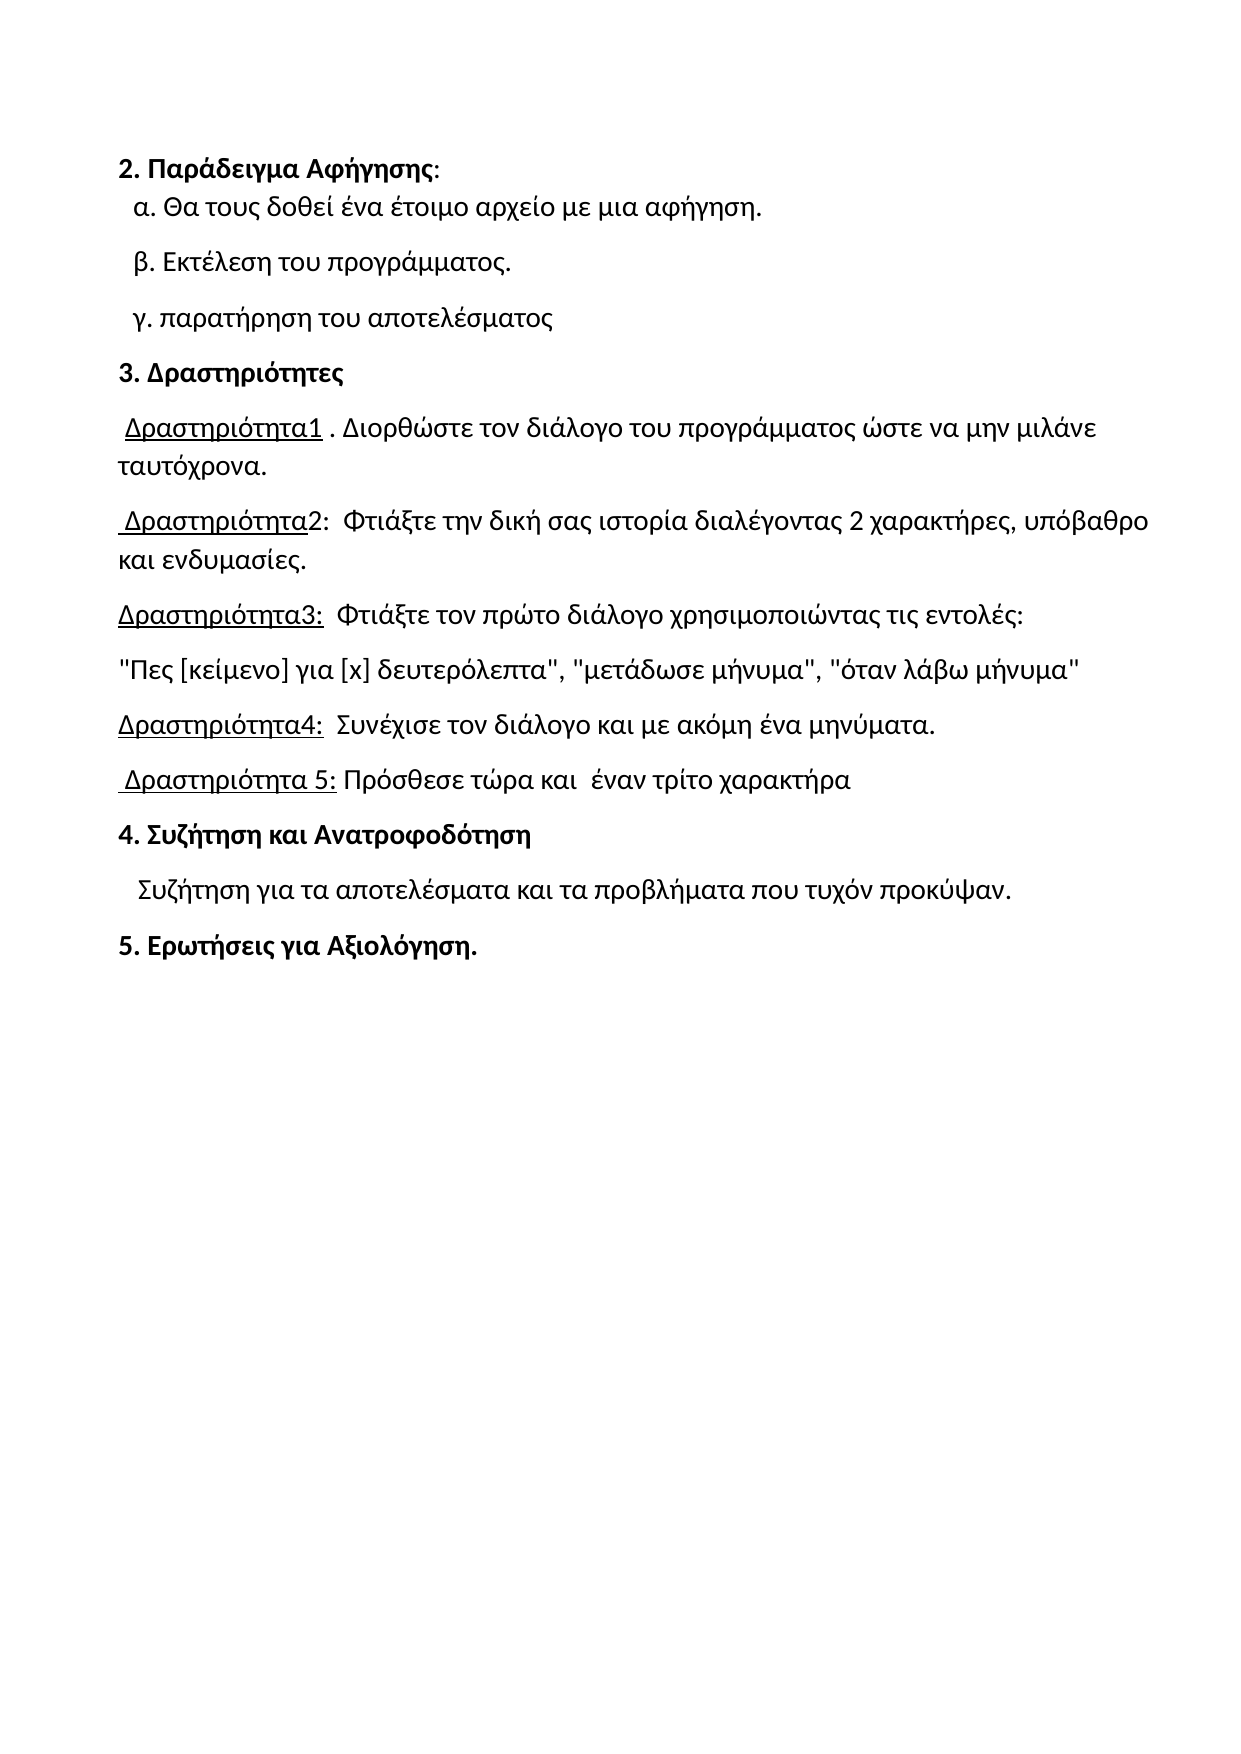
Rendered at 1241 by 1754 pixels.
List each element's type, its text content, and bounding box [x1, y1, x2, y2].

text 3. Δραστηριότητες [118, 354, 1152, 389]
text γ. παρατήρηση του αποτελέσματος [133, 299, 1152, 334]
text Δραστηριότητα2: Φτιάξτε την δική σας ιστορία διαλέγοντας 2 χαρακτήρες, υπόβαθρο και ενδυμασίες. [118, 502, 1152, 576]
list Δραστηριότητα3: Φτιάξτε τον πρώτο διάλογο χρησιμοποιώντας τις εντολές: [118, 596, 1152, 632]
text Συζήτηση για τα αποτελέσματα και τα προβλήματα που τυχόν προκύψαν. [118, 871, 1152, 907]
list α. Θα τους δοθεί ένα έτοιμο αρχείο με μια αφήγηση. [133, 188, 1152, 224]
text Δραστηριότητα 5: Πρόσθεσε τώρα και έναν τρίτο χαρακτήρα [118, 761, 1152, 797]
list Δραστηριότητα4: Συνέχισε τον διάλογο και με ακόμη ένα μηνύματα. [118, 706, 1152, 742]
text 4. Συζήτηση και Ανατροφοδότηση [118, 816, 1152, 852]
text β. Εκτέλεση του προγράμματος. [118, 243, 1152, 279]
list Παράδειγμα Αφήγησης: [118, 150, 1152, 186]
text "Πες [κείμενο] για [x] δευτερόλεπτα", "μετάδωσε μήνυμα", "όταν λάβω μήνυμα" [118, 651, 1152, 687]
text 5. Ερωτήσεις για Αξιολόγηση. [118, 927, 1152, 962]
text Δραστηριότητα1 . Διορθώστε τον διάλογο του προγράμματος ώστε να μην μιλάνε ταυτόχρονα. [118, 409, 1152, 483]
